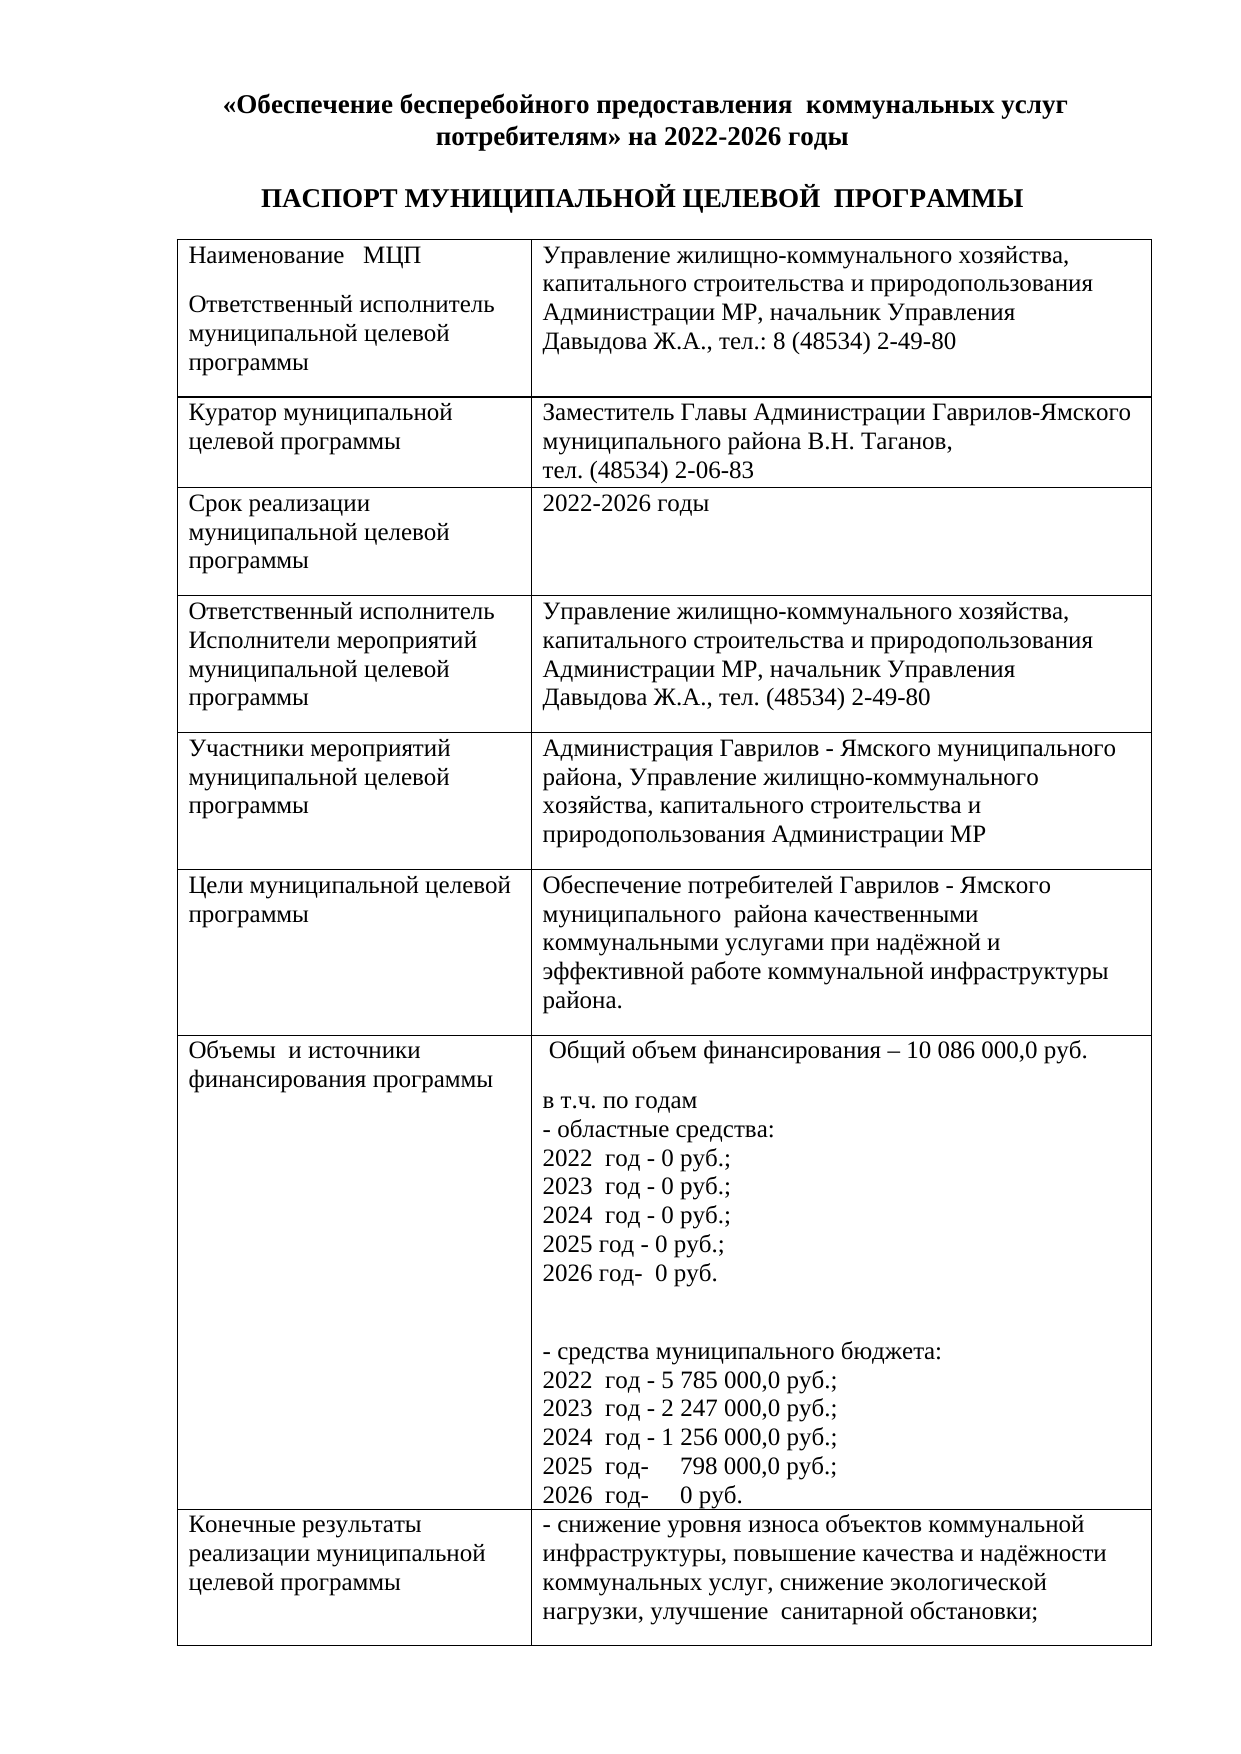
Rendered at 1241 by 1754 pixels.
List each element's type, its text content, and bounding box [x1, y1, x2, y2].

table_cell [178, 1510, 531, 1645]
table_header Управление жилищно-коммунального хозяйства, капитального строительства и природопользования Администрации МР, начальник Управления Давыдова Ж.А., тел.: 8 (48534) 2-49-80 [532, 240, 1151, 396]
table_cell Общий объем финансирования – 10 086 000,0 руб. в т.ч. по годам - областные средства: 2022 год - 0 руб.; 2023 год - 0 руб.; 2024 год - 0 руб.; 2025 год - 0 руб.; 2026 год- 0 руб. - средства муниципального бюджета: 2022 год - 5 785 000,0 руб.; 2023 год - 2 247 000,0 руб.; 2024 год - 1 256 000,0 руб.; 2025 год- 798 000,0 руб.; 2026 год- 0 руб. [532, 1036, 1151, 1508]
table_cell Обеспечение потребителей Гаврилов - Ямского муниципального района качественными коммунальными услугами при надёжной и эффективной работе коммунальной инфраструктуры района. [532, 870, 1151, 1034]
text ПАСПОРТ МУНИЦИПАЛЬНОЙ ЦЕЛЕВОЙ ПРОГРАММЫ [133, 182, 1152, 213]
table_cell Администрация Гаврилов - Ямского муниципального района, Управление жилищно-коммунального хозяйства, капитального строительства и природопользования Администрации МР [532, 733, 1151, 869]
table_cell Объемы и источники финансирования программы [178, 1036, 531, 1508]
table_cell Ответственный исполнитель Исполнители мероприятий муниципальной целевой программы [178, 596, 531, 732]
table_cell Участники мероприятий муниципальной целевой программы [178, 733, 531, 869]
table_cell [532, 1510, 1151, 1645]
table_cell Срок реализации муниципальной целевой программы [178, 488, 531, 595]
table_cell Заместитель Главы Администрации Гаврилов-Ямского муниципального района В.Н. Таганов, тел. (48534) 2-06-83 [532, 398, 1151, 487]
table_cell Цели муниципальной целевой программы [178, 870, 531, 1034]
table_cell 2022-2026 годы [532, 488, 1151, 595]
table_cell Управление жилищно-коммунального хозяйства, капитального строительства и природопользования Администрации МР, начальник Управления Давыдова Ж.А., тел. (48534) 2-49-80 [532, 596, 1151, 732]
table_header Наименование МЦП Ответственный исполнитель муниципальной целевой программы [178, 240, 531, 396]
text «Обеспечение бесперебойного предоставления коммунальных услуг потребителям» на 2022-2026 годы [133, 89, 1152, 151]
table_cell Куратор муниципальной целевой программы [178, 398, 531, 487]
